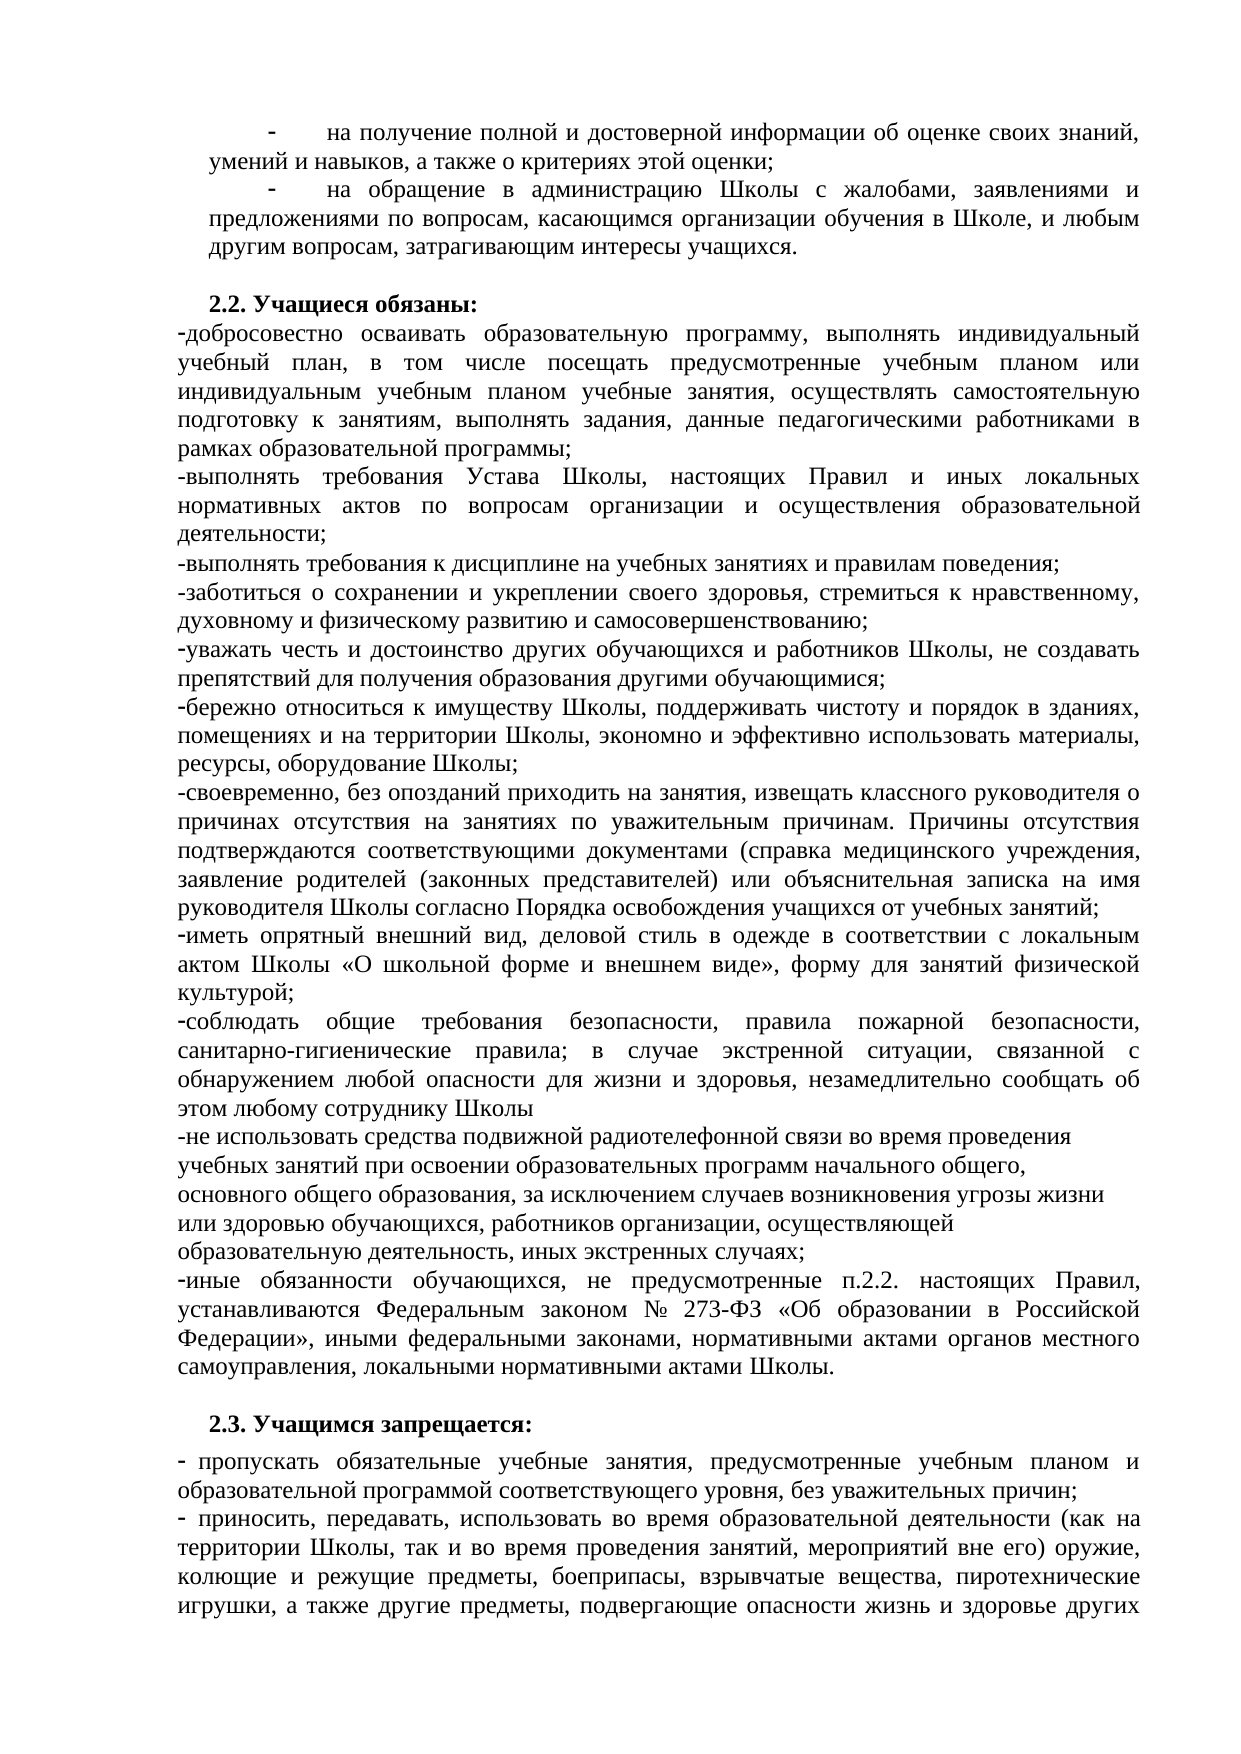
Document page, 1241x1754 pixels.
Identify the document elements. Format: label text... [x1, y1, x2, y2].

text уважать честь и достоинство других обучающихся и работников Школы, не создавать препятствий для получения образования другими обучающимися; [177, 634, 1140, 692]
list Учащиеся обязаны: [209, 290, 1152, 318]
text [177, 1503, 1141, 1618]
text добросовестно осваивать образовательную программу, выполнять индивидуальный учебный план, в том числе посещать предусмотренные учебным планом или индивидуальным учебным планом учебные занятия, осуществлять самостоятельную подготовку к занятиям, выполнять задания, данные педагогическими работниками в рамках образовательной программы; [177, 318, 1140, 462]
text -своевременно, без опозданий приходить на занятия, извещать классного руководителя о причинах отсутствия на занятиях по уважительным причинам. Причины отсутствия подтверждаются соответствующими документами (справка медицинского учреждения, заявление родителей (законных представителей) или объяснительная записка на имя руководителя Школы согласно Порядка освобождения учащихся от учебных занятий; [177, 777, 1141, 921]
text -не использовать средства подвижной радиотелефонной связи во время проведения учебных занятий при освоении образовательных программ начального общего, основного общего образования, за исключением случаев возникновения угрозы жизни или здоровью обучающихся, работников организации, осуществляющей образовательную деятельность, иных экстренных случаях; [177, 1121, 1140, 1265]
text иметь опрятный внешний вид, деловой стиль в одежде в соответствии с локальным актом Школы «О школьной форме и внешнем виде», форму для занятий физической культурой; [177, 921, 1141, 1006]
text -выполнять требования Устава Школы, настоящих Правил и иных локальных нормативных актов по вопросам организации и осуществления образовательной деятельности; [177, 462, 1141, 547]
text -заботиться о сохранении и укреплении своего здоровья, стремиться к нравственному, духовному и физическому развитию и самосовершенствованию; [177, 578, 1141, 634]
text пропускать обязательные учебные занятия, предусмотренные учебным планом и образовательной программой соответствующего уровня, без уважительных причин; [177, 1447, 1140, 1503]
text соблюдать общие требования безопасности, правила пожарной безопасности, санитарно-гигиенические правила; в случае экстренной ситуации, связанной с обнаружением любой опасности для жизни и здоровья, незамедлительно сообщать об этом любому сотруднику Школы [177, 1006, 1141, 1121]
list Учащимся запрещается: [209, 1409, 1152, 1438]
list на обращение в администрацию Школы с жалобами, заявлениями и предложениями по вопросам, касающимся организации обучения в Школе, и любым другим вопросам, затрагивающим интересы учащихся. [209, 175, 1141, 259]
text бережно относиться к имуществу Школы, поддерживать чистоту и порядок в зданиях, помещениях и на территории Школы, экономно и эффективно использовать материалы, ресурсы, оборудование Школы; [177, 692, 1141, 777]
list на получение полной и достоверной информации об оценке своих знаний, умений и навыков, а также о критериях этой оценки; [209, 118, 1140, 174]
text -выполнять требования к дисциплине на учебных занятиях и правилам поведения; [177, 547, 1152, 578]
text иные обязанности обучающихся, не предусмотренные п.2.2. настоящих Правил, устанавливаются Федеральным законом № 273-ФЗ «Об образовании в Российской Федерации», иными федеральными законами, нормативными актами органов местного самоуправления, локальными нормативными актами Школы. [177, 1265, 1141, 1380]
